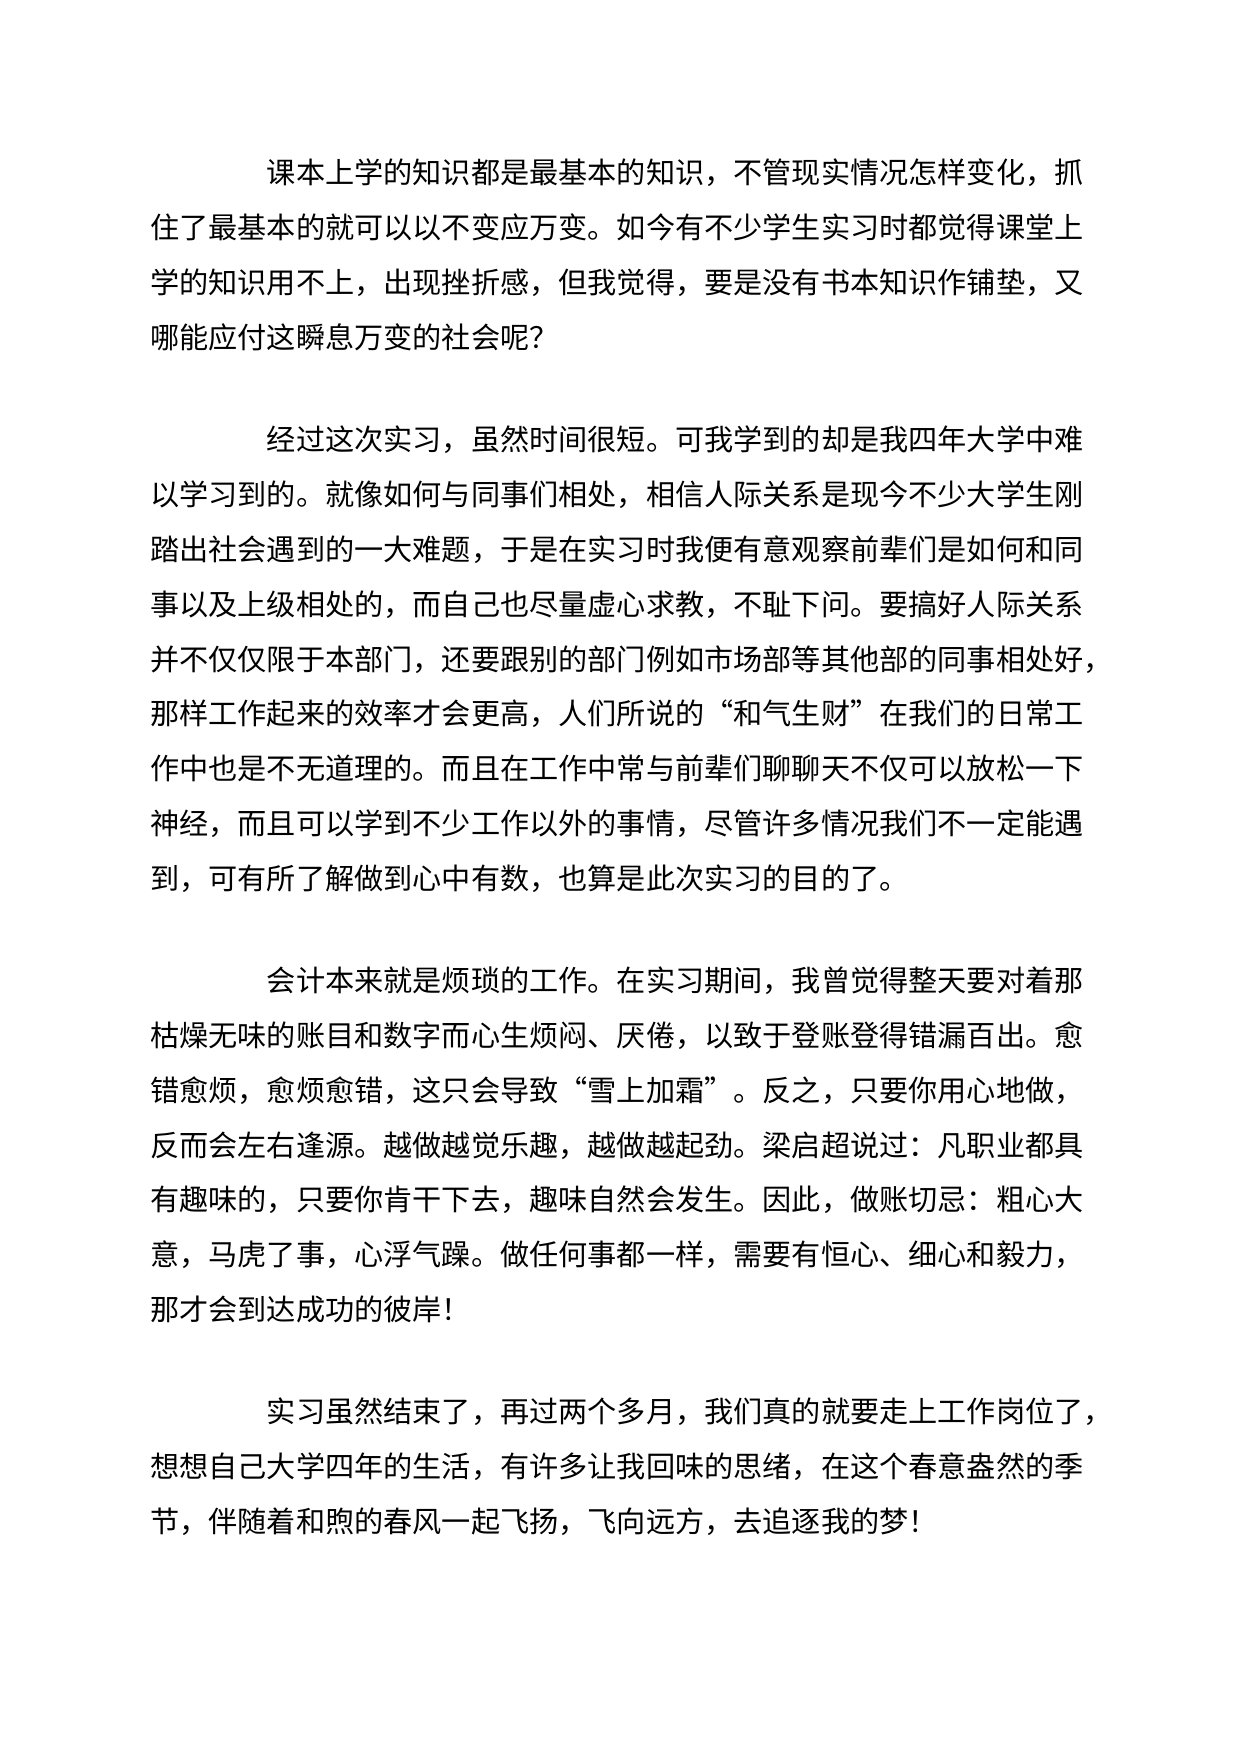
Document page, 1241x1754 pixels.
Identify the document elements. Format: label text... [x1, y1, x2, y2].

text 实习虽然结束了，再过两个多月，我们真的就要走上工作岗位了，想想自己大学四年的生活，有许多让我回味的思绪，在这个春意盎然的季节，伴随着和煦的春风一起飞扬，飞向远方，去追逐我的梦！ [150, 1388, 1090, 1541]
text 课本上学的知识都是最基本的知识，不管现实情况怎样变化，抓住了最基本的就可以以不变应万变。如今有不少学生实习时都觉得课堂上学的知识用不上，出现挫折感，但我觉得，要是没有书本知识作铺垫，又哪能应付这瞬息万变的社会呢？ [150, 150, 1090, 357]
text 经过这次实习，虽然时间很短。可我学到的却是我四年大学中难以学习到的。就像如何与同事们相处，相信人际关系是现今不少大学生刚踏出社会遇到的一大难题，于是在实习时我便有意观察前辈们是如何和同事以及上级相处的，而自己也尽量虚心求教，不耻下问。要搞好人际关系并不仅仅限于本部门，还要跟别的部门例如市场部等其他部的同事相处好，那样工作起来的效率才会更高，人们所说的“和气生财”在我们的日常工作中也是不无道理的。而且在工作中常与前辈们聊聊天不仅可以放松一下神经，而且可以学到不少工作以外的事情，尽管许多情况我们不一定能遇到，可有所了解做到心中有数，也算是此次实习的目的了。 [150, 416, 1090, 898]
text 会计本来就是烦琐的工作。在实习期间，我曾觉得整天要对着那枯燥无味的账目和数字而心生烦闷、厌倦，以致于登账登得错漏百出。愈错愈烦，愈烦愈错，这只会导致“雪上加霜”。反之，只要你用心地做，反而会左右逢源。越做越觉乐趣，越做越起劲。梁启超说过：凡职业都具有趣味的，只要你肯干下去，趣味自然会发生。因此，做账切忌：粗心大意，马虎了事，心浮气躁。做任何事都一样，需要有恒心、细心和毅力，那才会到达成功的彼岸！ [150, 957, 1090, 1329]
